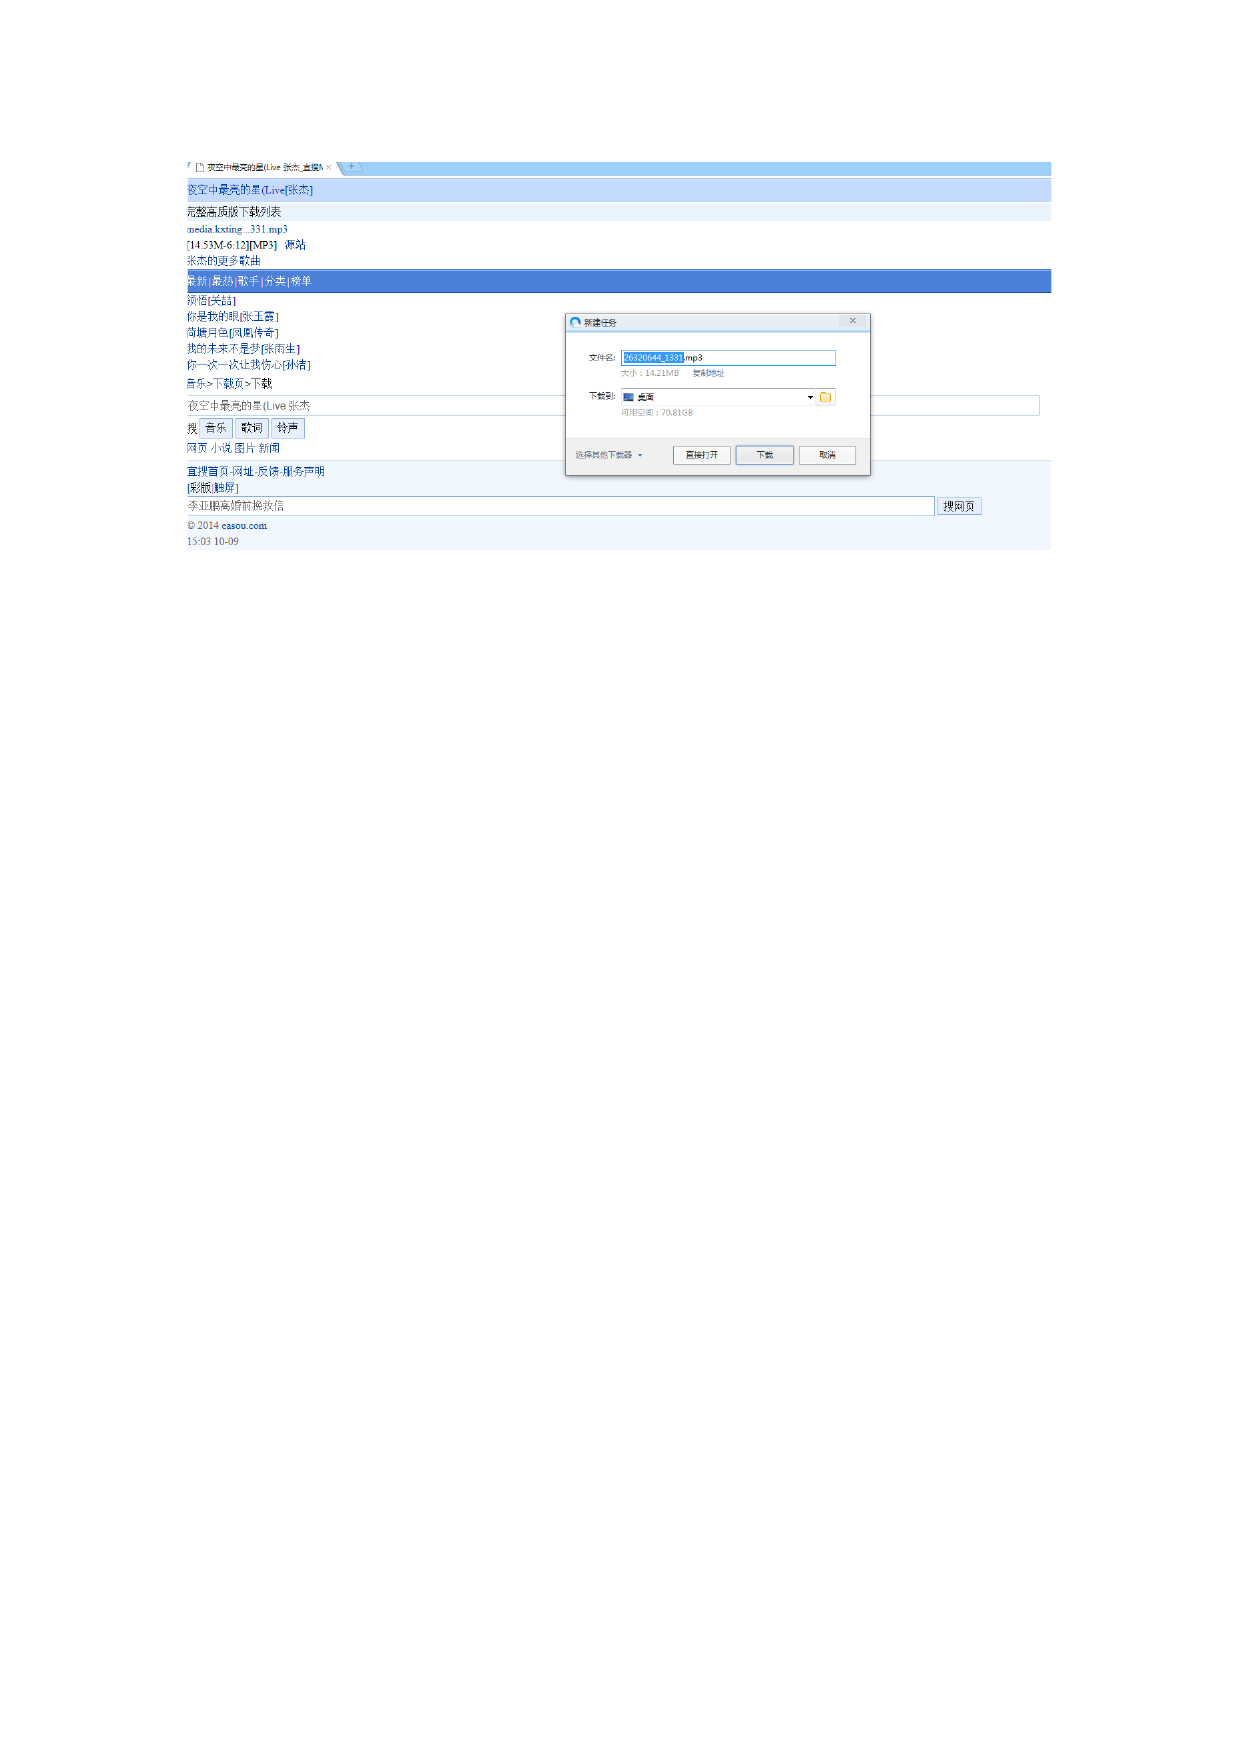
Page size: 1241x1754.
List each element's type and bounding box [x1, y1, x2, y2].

text [187, 162, 1053, 617]
picture [187, 162, 1052, 597]
